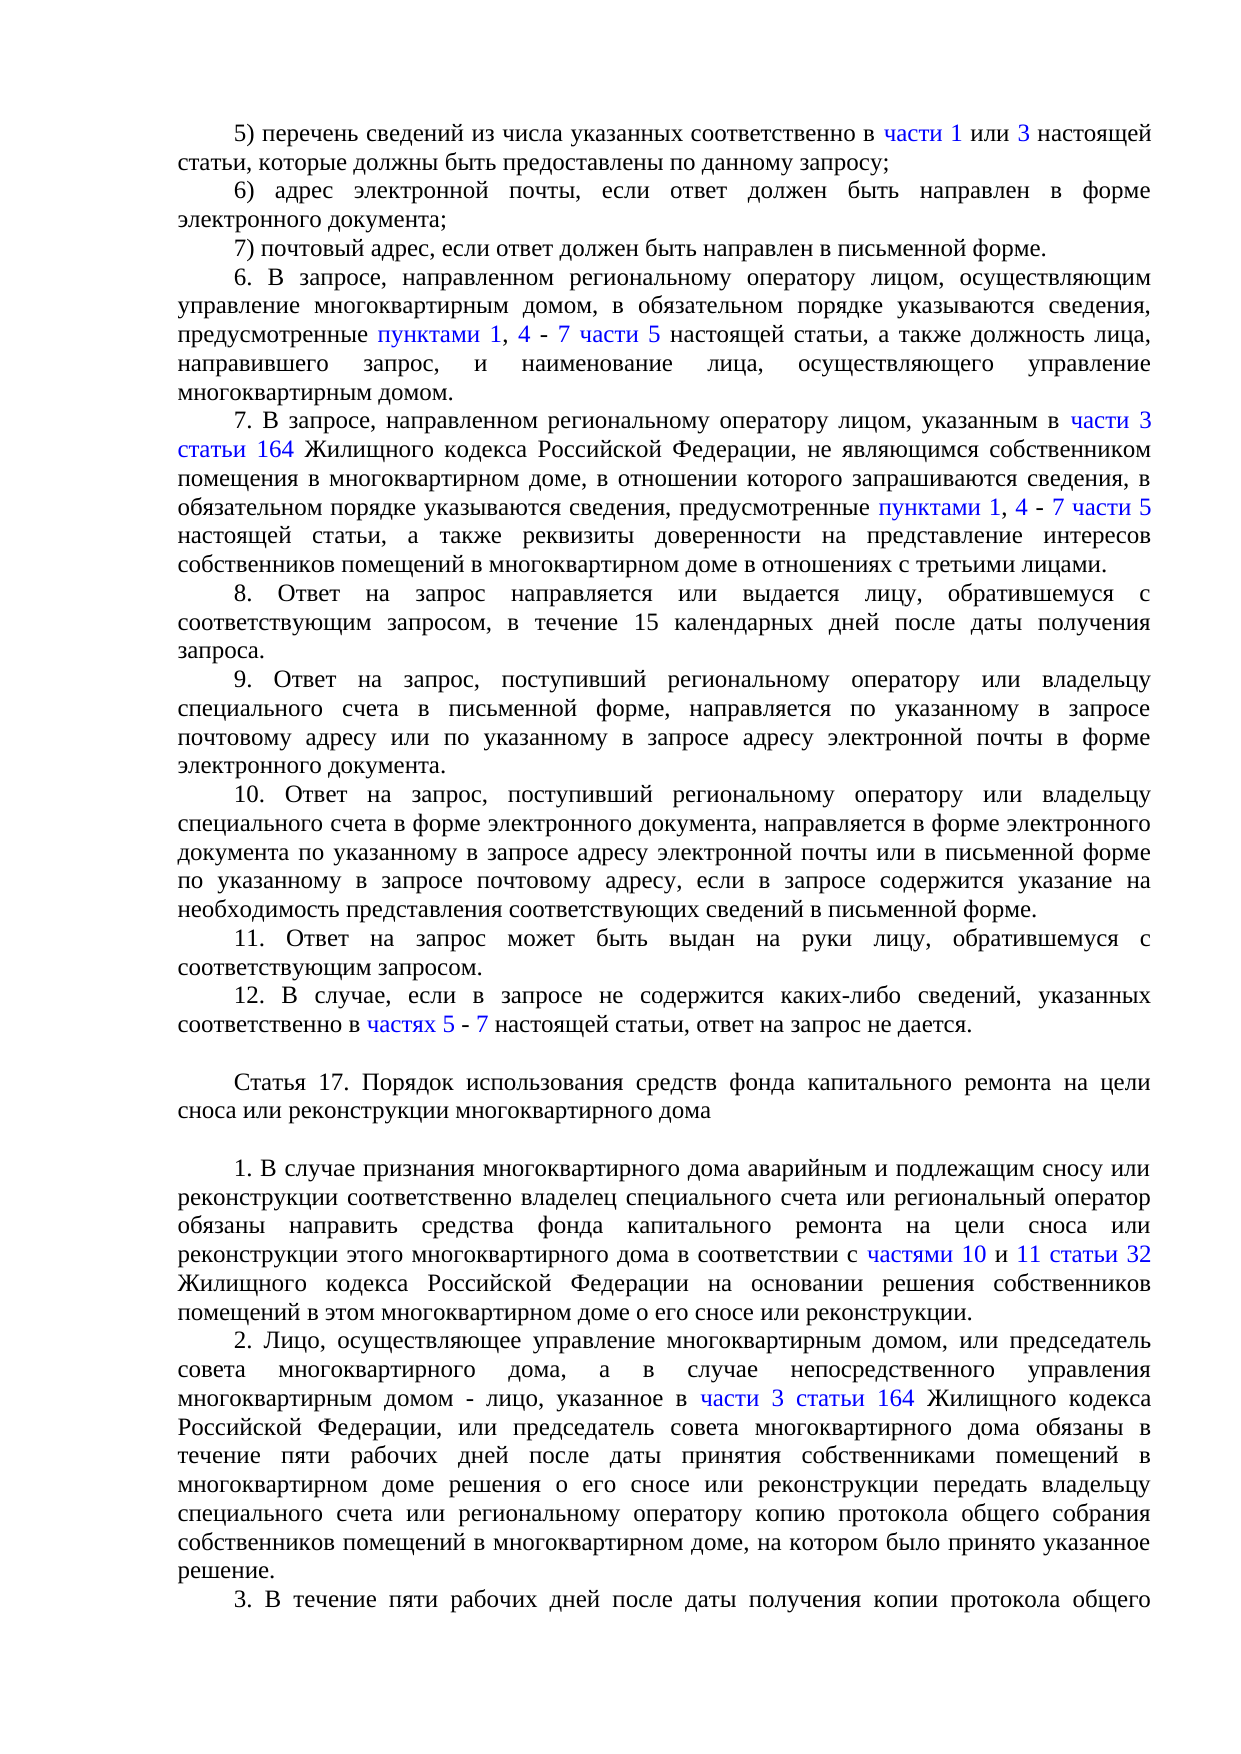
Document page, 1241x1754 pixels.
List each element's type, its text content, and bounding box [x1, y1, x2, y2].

text 6) адрес электронной почты, если ответ должен быть направлен в форме электронного документа; [177, 176, 1152, 233]
text Статья 17. Порядок использования средств фонда капитального ремонта на цели сноса или реконструкции многоквартирного дома [177, 1067, 1152, 1124]
text 2. Лицо, осуществляющее управление многоквартирным домом, или председатель совета многоквартирного дома, а в случае непосредственного управления многоквартирным домом - лицо, указанное в части 3 статьи 164 Жилищного кодекса Российской Федерации, или председатель совета многоквартирного дома обязаны в течение пяти рабочих дней после даты принятия собственниками помещений в многоквартирном доме решения о его сносе или реконструкции передать владельцу специального счета или региональному оператору копию протокола общего собрания собственников помещений в многоквартирном доме, на котором было принято указанное решение. [177, 1326, 1152, 1584]
text 8. Ответ на запрос направляется или выдается лицу, обратившемуся с соответствующим запросом, в течение 15 календарных дней после даты получения запроса. [177, 578, 1152, 664]
text 6. В запросе, направленном региональному оператору лицом, осуществляющим управление многоквартирным домом, в обязательном порядке указываются сведения, предусмотренные пунктами 1, 4 - 7 части 5 настоящей статьи, а также должность лица, направившего запрос, и наименование лица, осуществляющего управление многоквартирным домом. [177, 262, 1152, 406]
text 1. В случае признания многоквартирного дома аварийным и подлежащим сносу или реконструкции соответственно владелец специального счета или региональный оператор обязаны направить средства фонда капитального ремонта на цели сноса или реконструкции этого многоквартирного дома в соответствии с частями 10 и 11 статьи 32 Жилищного кодекса Российской Федерации на основании решения собственников помещений в этом многоквартирном доме о его сносе или реконструкции. [177, 1153, 1152, 1326]
text 7) почтовый адрес, если ответ должен быть направлен в письменной форме. [177, 233, 1152, 262]
text 7. В запросе, направленном региональному оператору лицом, указанным в части 3 статьи 164 Жилищного кодекса Российской Федерации, не являющимся собственником помещения в многоквартирном доме, в отношении которого запрашиваются сведения, в обязательном порядке указываются сведения, предусмотренные пунктами 1, 4 - 7 части 5 настоящей статьи, а также реквизиты доверенности на представление интересов собственников помещений в многоквартирном доме в отношениях с третьими лицами. [177, 406, 1152, 578]
text 11. Ответ на запрос может быть выдан на руки лицу, обратившемуся с соответствующим запросом. [177, 923, 1152, 981]
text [177, 1584, 1152, 1613]
text 5) перечень сведений из числа указанных соответственно в части 1 или 3 настоящей статьи, которые должны быть предоставлены по данному запросу; [177, 118, 1152, 176]
text 10. Ответ на запрос, поступивший региональному оператору или владельцу специального счета в форме электронного документа, направляется в форме электронного документа по указанному в запросе адресу электронной почты или в письменной форме по указанному в запросе почтовому адресу, если в запросе содержится указание на необходимость представления соответствующих сведений в письменной форме. [177, 779, 1152, 923]
text 12. В случае, если в запросе не содержится каких-либо сведений, указанных соответственно в частях 5 - 7 настоящей статьи, ответ на запрос не дается. [177, 981, 1152, 1038]
text 9. Ответ на запрос, поступивший региональному оператору или владельцу специального счета в письменной форме, направляется по указанному в запросе почтовому адресу или по указанному в запросе адресу электронной почты в форме электронного документа. [177, 664, 1152, 779]
